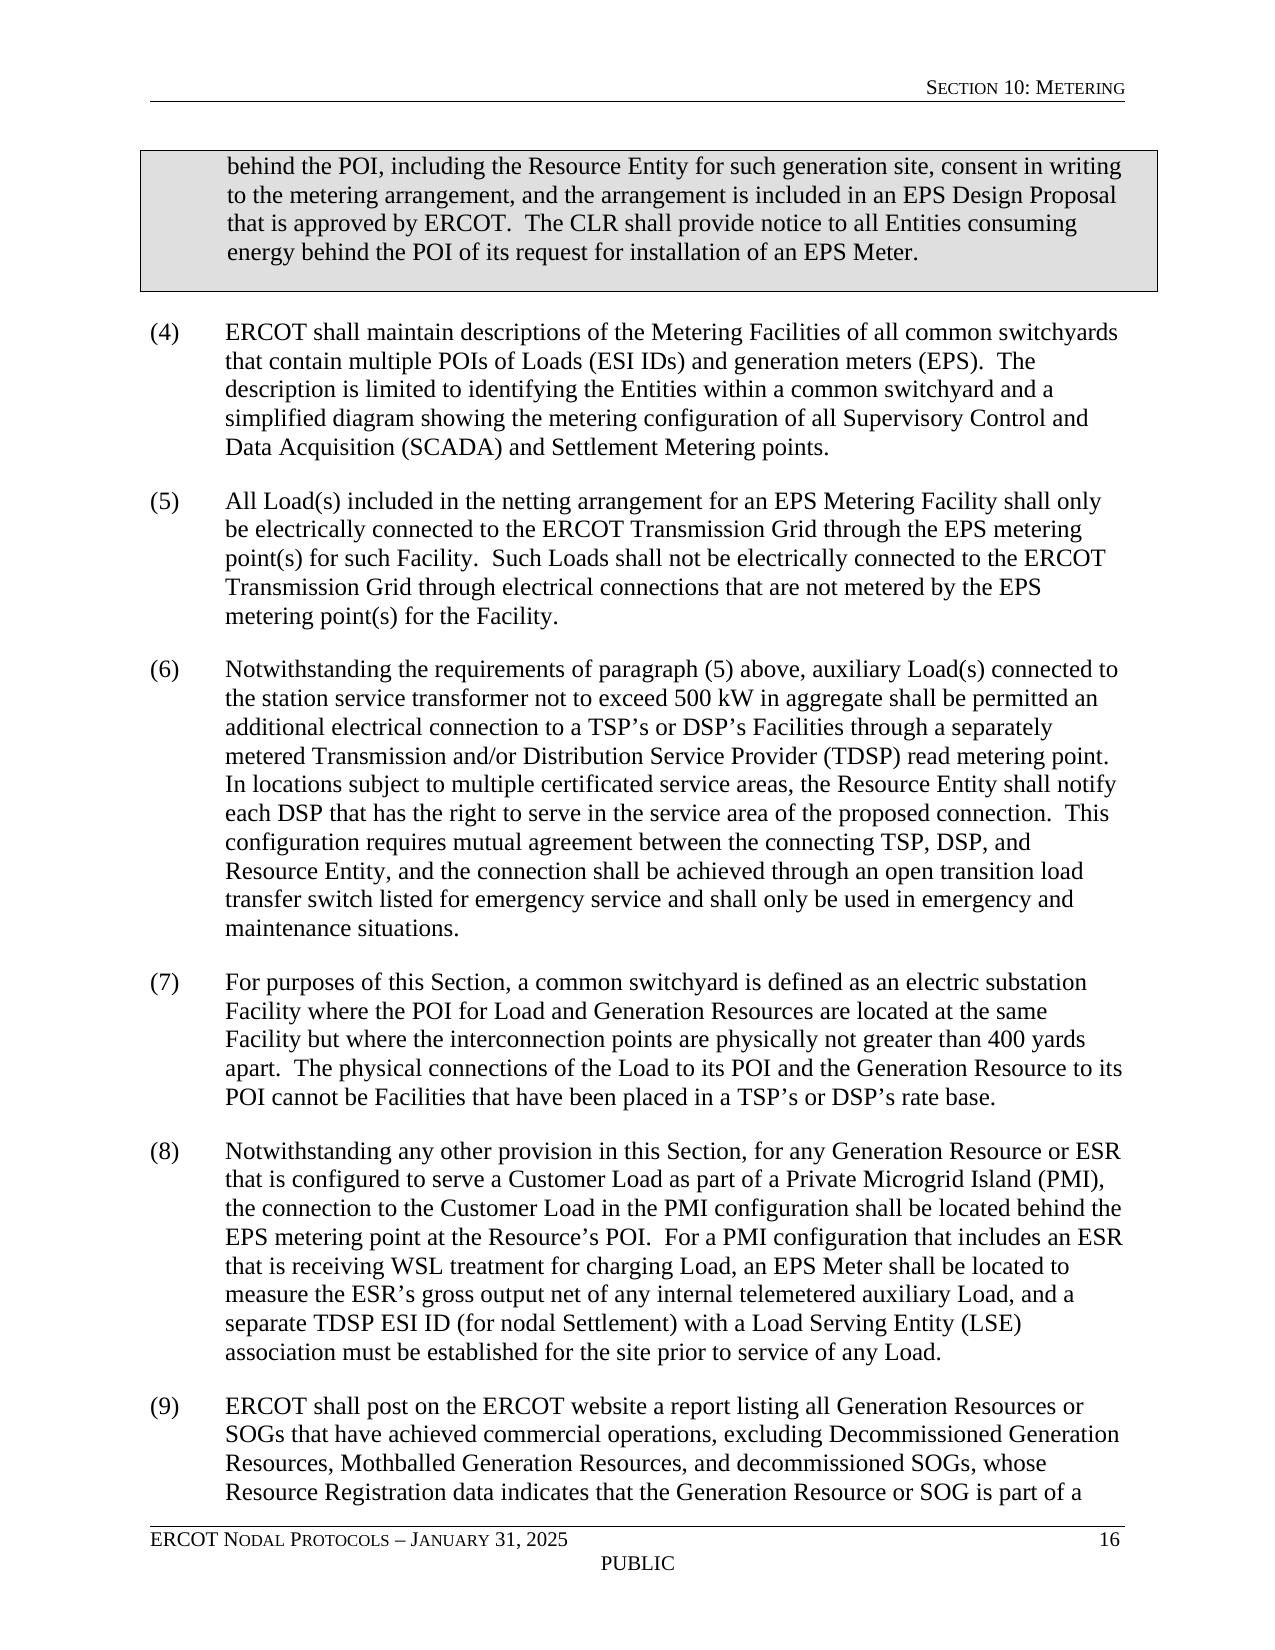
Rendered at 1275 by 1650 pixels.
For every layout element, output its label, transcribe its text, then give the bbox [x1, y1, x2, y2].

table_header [141, 151, 1157, 291]
list (7) For purposes of this Section, a common switchyard is defined as an electric substation Facility where the POI for Load and Generation Resources are located at the same Facility but where the interconnection points are physically not greater than 400 yards apart. The physical connections of the Load to its POI and the Generation Resource to its POI cannot be Facilities that have been placed in a TSP’s or DSP’s rate base. [150, 967, 1125, 1111]
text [150, 1391, 1125, 1506]
list (5) All Load(s) included in the netting arrangement for an EPS Metering Facility shall only be electrically connected to the ERCOT Transmission Grid through the EPS metering point(s) for such Facility. Such Loads shall not be electrically connected to the ERCOT Transmission Grid through electrical connections that are not metered by the EPS metering point(s) for the Facility. [150, 486, 1125, 629]
list (4) ERCOT shall maintain descriptions of the Metering Facilities of all common switchyards that contain multiple POIs of Loads (ESI IDs) and generation meters (EPS). The description is limited to identifying the Entities within a common switchyard and a simplified diagram showing the metering configuration of all Supervisory Control and Data Acquisition (SCADA) and Settlement Metering points. [150, 317, 1125, 461]
text (6) Notwithstanding the requirements of paragraph (5) above, auxiliary Load(s) connected to the station service transformer not to exceed 500 kW in aggregate shall be permitted an additional electrical connection to a TSP’s or DSP’s Facilities through a separately metered Transmission and/or Distribution Service Provider (TDSP) read metering point. In locations subject to multiple certificated service areas, the Resource Entity shall notify each DSP that has the right to serve in the service area of the proposed connection. This configuration requires mutual agreement between the connecting TSP, DSP, and Resource Entity, and the connection shall be achieved through an open transition load transfer switch listed for emergency service and shall only be used in emergency and maintenance situations. [150, 654, 1125, 942]
text (8) Notwithstanding any other provision in this Section, for any Generation Resource or ESR that is configured to serve a Customer Load as part of a Private Microgrid Island (PMI), the connection to the Customer Load in the PMI configuration shall be located behind the EPS metering point at the Resource’s POI. For a PMI configuration that includes an ESR that is receiving WSL treatment for charging Load, an EPS Meter shall be located to measure the ESR’s gross output net of any internal telemetered auxiliary Load, and a separate TDSP ESI ID (for nodal Settlement) with a Load Serving Entity (LSE) association must be established for the site prior to service of any Load. [150, 1136, 1125, 1366]
